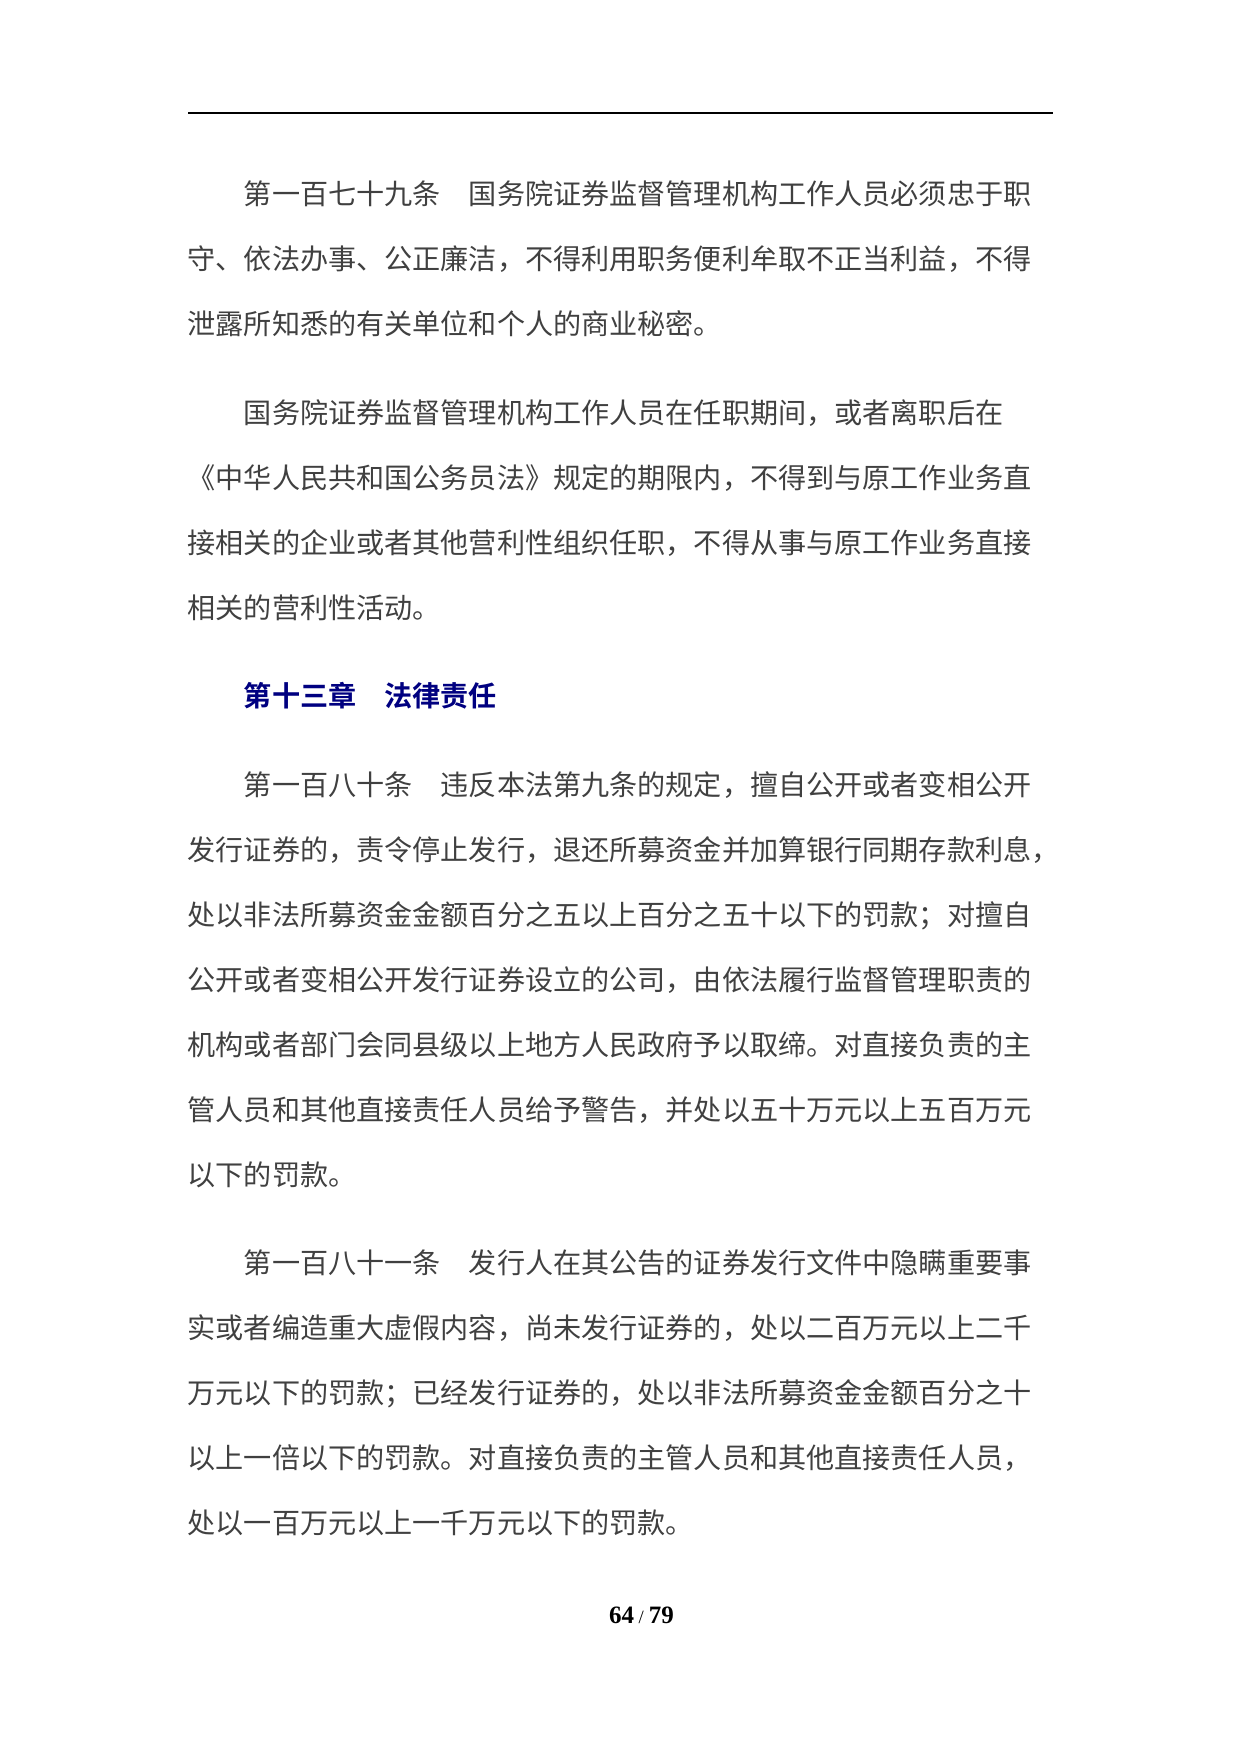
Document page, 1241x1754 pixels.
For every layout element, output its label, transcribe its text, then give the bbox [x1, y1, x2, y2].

text 第一百八十条 违反本法第九条的规定，擅自公开或者变相公开发行证券的，责令停止发行，退还所募资金并加算银行同期存款利息，处以非法所募资金金额百分之五以上百分之五十以下的罚款；对擅自公开或者变相公开发行证券设立的公司，由依法履行监督管理职责的机构或者部门会同县级以上地方人民政府予以取缔。对直接负责的主管人员和其他直接责任人员给予警告，并处以五十万元以上五百万元以下的罚款。 [187, 750, 1053, 1205]
text 第一百七十九条 国务院证券监督管理机构工作人员必须忠于职守、依法办事、公正廉洁，不得利用职务便利牟取不正当利益，不得泄露所知悉的有关单位和个人的商业秘密。 [187, 160, 1053, 355]
text 国务院证券监督管理机构工作人员在任职期间，或者离职后在《中华人民共和国公务员法》规定的期限内，不得到与原工作业务直接相关的企业或者其他营利性组织任职，不得从事与原工作业务直接相关的营利性活动。 [187, 378, 1053, 638]
text 第十三章 法律责任 [187, 662, 1053, 727]
text 第一百八十一条 发行人在其公告的证券发行文件中隐瞒重要事实或者编造重大虚假内容，尚未发行证券的，处以二百万元以上二千万元以下的罚款；已经发行证券的，处以非法所募资金金额百分之十以上一倍以下的罚款。对直接负责的主管人员和其他直接责任人员，处以一百万元以上一千万元以下的罚款。 [187, 1229, 1053, 1554]
